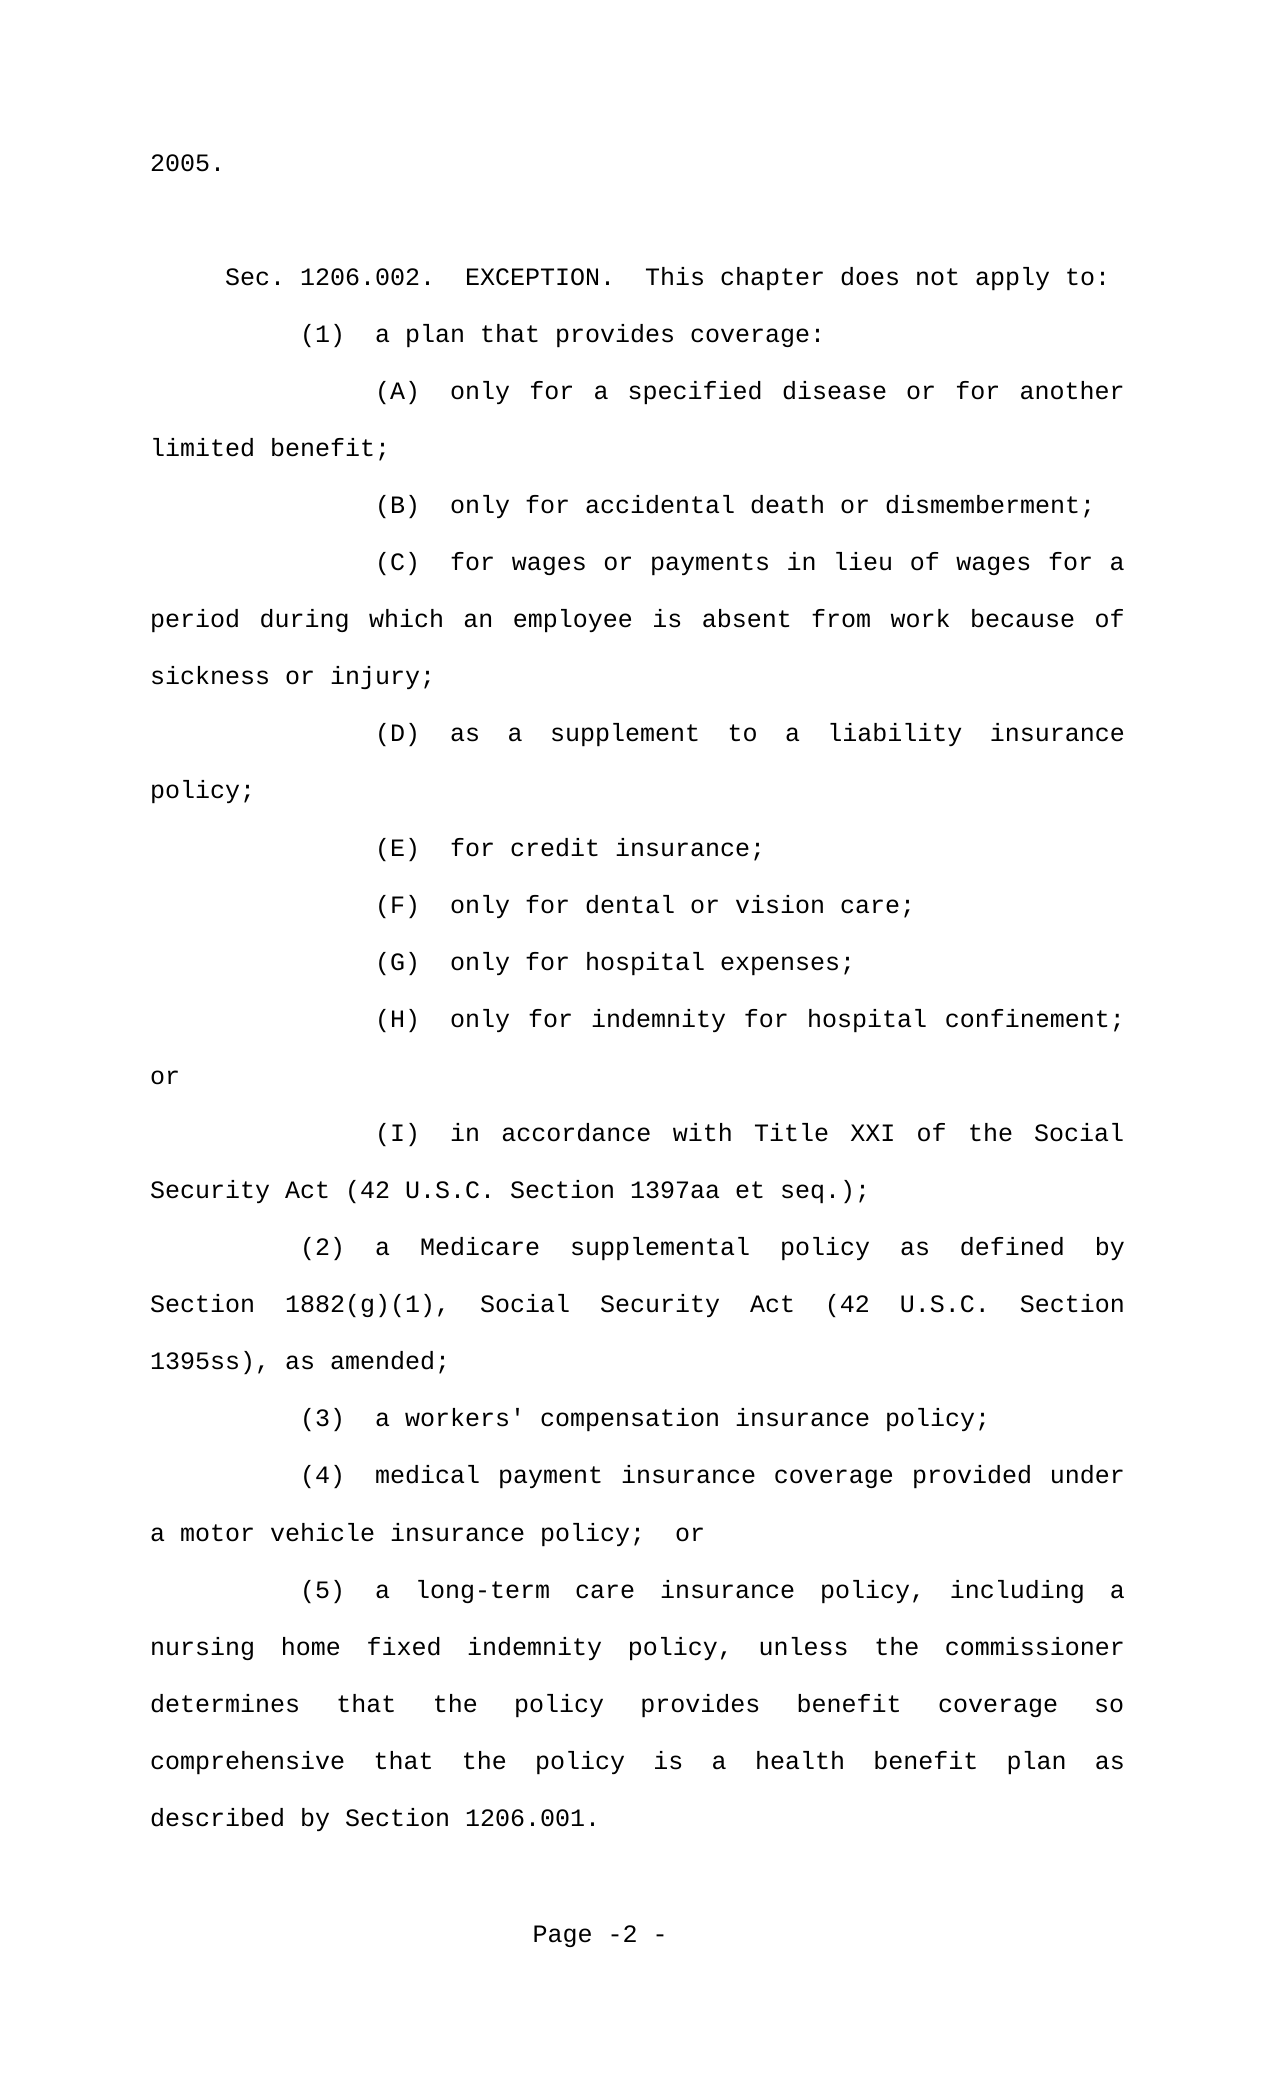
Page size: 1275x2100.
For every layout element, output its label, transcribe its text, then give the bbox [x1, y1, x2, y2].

text (E) for credit insurance; [150, 835, 1125, 863]
text (4) medical payment insurance coverage provided under a motor vehicle insurance policy; or [150, 1463, 1125, 1548]
text (3) a workers' compensation insurance policy; [150, 1406, 1125, 1434]
text (I) in accordance with Title XXI of the Social Security Act (42 U.S.C. Section 1397aa et seq.); [150, 1120, 1125, 1206]
text (G) only for hospital expenses; [150, 949, 1125, 978]
text (B) only for accidental death or dismemberment; [150, 492, 1125, 521]
text (2) a Medicare supplemental policy as defined by Section 1882(g)(1), Social Security Act (42 U.S.C. Section 1395ss), as amended; [150, 1234, 1125, 1377]
text Sec. 1206.002. EXCEPTION. This chapter does not apply to: [150, 264, 1125, 293]
text (D) as a supplement to a liability insurance policy; [150, 721, 1125, 806]
text (1) a plan that provides coverage: [150, 321, 1125, 350]
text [150, 150, 1125, 178]
text (H) only for indemnity for hospital confinement; or [150, 1006, 1125, 1092]
text (F) only for dental or vision care; [150, 892, 1125, 921]
text (C) for wages or payments in lieu of wages for a period during which an employee is absent from work because of sickness or injury; [150, 549, 1125, 692]
text (A) only for a specified disease or for another limited benefit; [150, 378, 1125, 464]
text (5) a long-term care insurance policy, including a nursing home fixed indemnity policy, unless the commissioner determines that the policy provides benefit coverage so comprehensive that the policy is a health benefit plan as described by Section 1206.001. [150, 1577, 1125, 1834]
